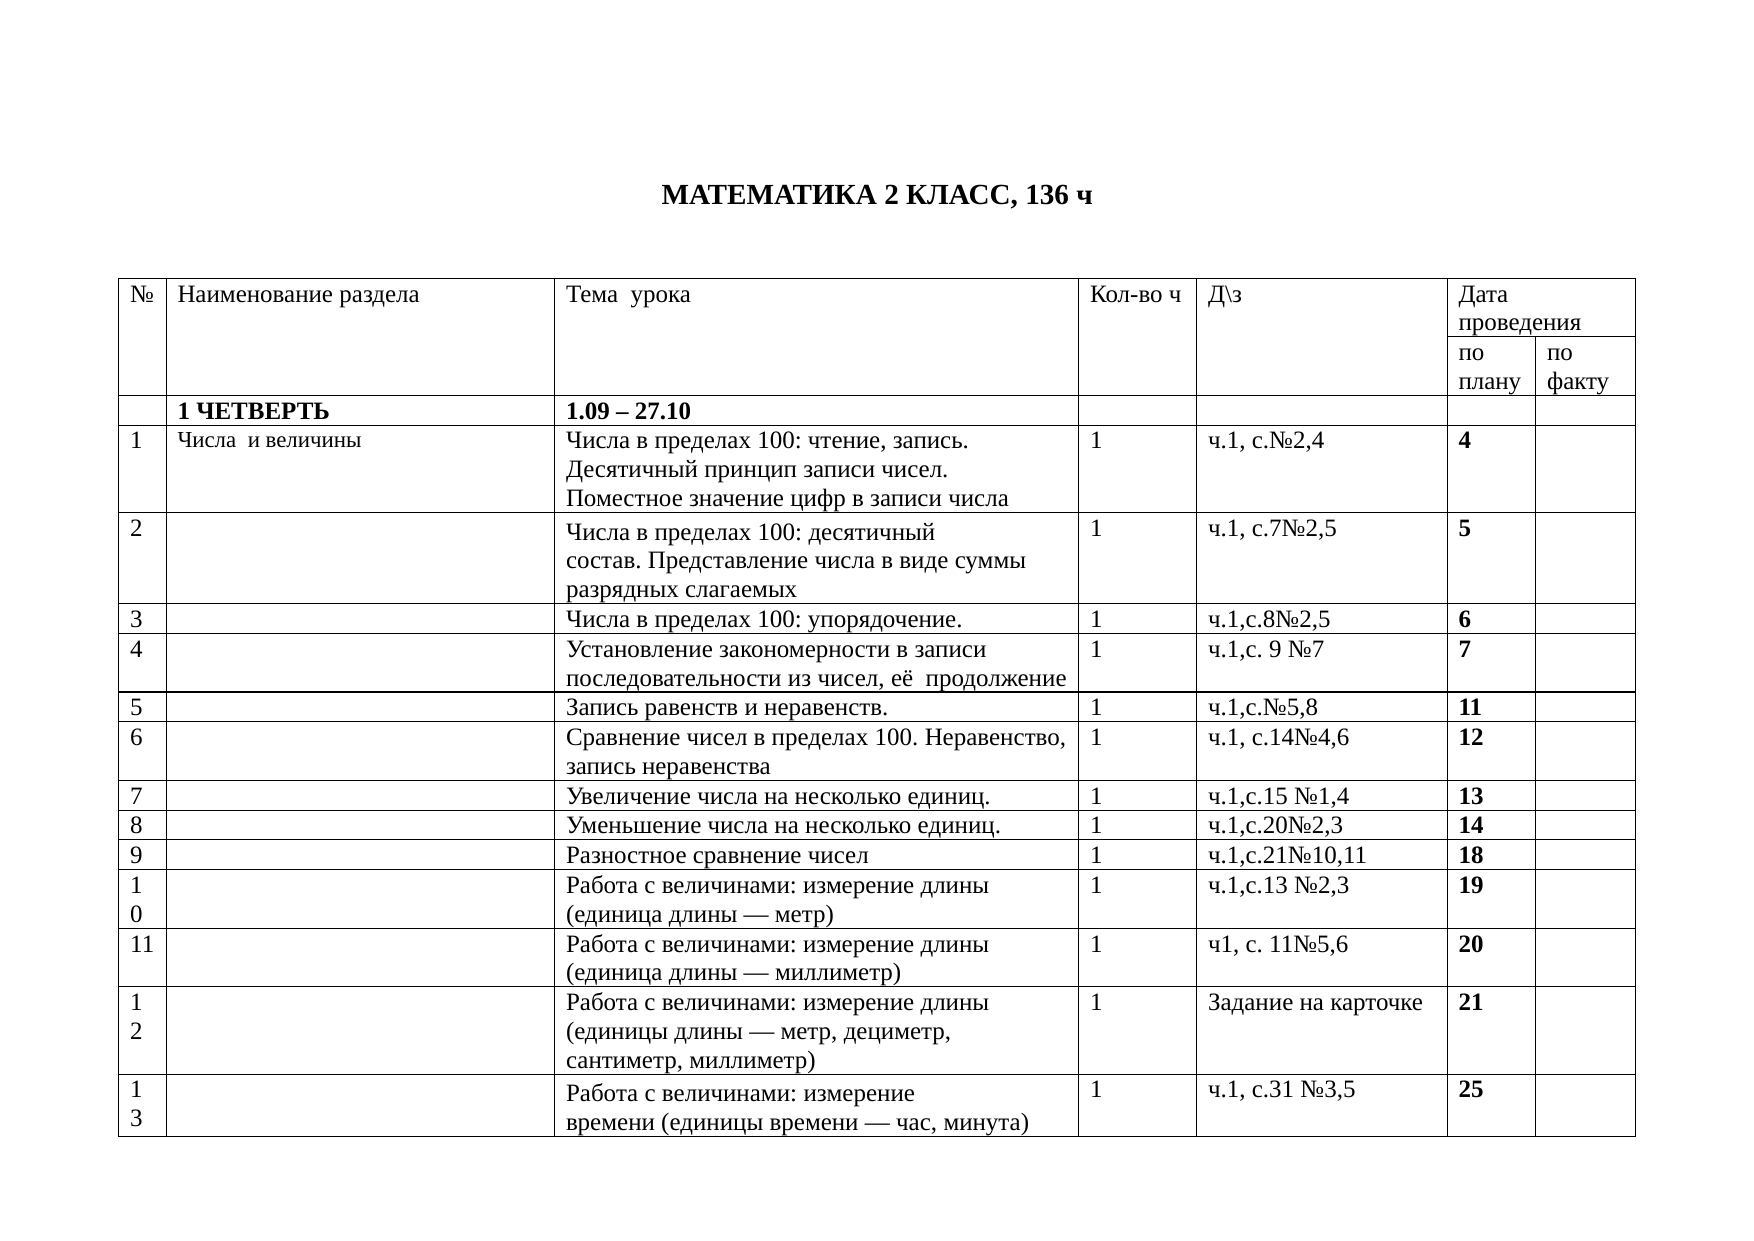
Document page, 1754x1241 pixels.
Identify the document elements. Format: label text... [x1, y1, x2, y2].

table_cell [167, 987, 554, 1073]
table_cell Установление закономерности в записи последовательности из чисел, её продолжение [555, 634, 1078, 691]
table_cell [167, 693, 554, 721]
table_cell [167, 811, 554, 839]
table_cell Работа с величинами: измерение времени (единицы времени — час, минута) [555, 1075, 1078, 1136]
table_cell 18 [1448, 840, 1535, 869]
table_cell 1 [119, 426, 166, 512]
table_cell 19 [1448, 870, 1535, 928]
table_cell 1 [1079, 693, 1196, 721]
table_cell [167, 722, 554, 780]
table_cell 7 [119, 781, 166, 809]
table_cell ч.1,с. 9 №7 [1197, 634, 1447, 691]
table_cell 13 [119, 1075, 166, 1136]
table_cell Числа и величины [167, 426, 554, 512]
table_cell 9 [119, 840, 166, 869]
table_cell 8 [119, 811, 166, 839]
table_header Тема урока [555, 279, 1078, 395]
table_cell [167, 604, 554, 633]
table_cell [1197, 396, 1447, 424]
table_cell 12 [119, 987, 166, 1073]
table_cell [167, 634, 554, 691]
table_cell 25 [1448, 1075, 1535, 1136]
table_cell 5 [1448, 513, 1535, 603]
table_cell Задание на карточке [1197, 987, 1447, 1073]
table_header Дата проведения [1448, 279, 1635, 336]
table_cell 1 [1079, 811, 1196, 839]
table_cell 1 [1079, 426, 1196, 512]
text МАТЕМАТИКА 2 КЛАСС, 136 ч [118, 177, 1636, 211]
table_cell 4 [1448, 426, 1535, 512]
table_cell 11 [1448, 693, 1535, 721]
table_cell [1448, 396, 1535, 424]
table_cell [167, 840, 554, 869]
table_cell Числа в пределах 100: десятичный состав. Представление числа в виде суммы разрядных слагаемых [555, 513, 1078, 603]
table_cell 1 [1079, 722, 1196, 780]
table_cell 13 [1448, 781, 1535, 809]
table_cell 4 [119, 634, 166, 691]
table_cell 1 [1079, 513, 1196, 603]
table_cell 20 [1448, 929, 1535, 986]
table_cell [1536, 781, 1635, 809]
table_cell Увеличение числа на несколько единиц. [555, 781, 1078, 809]
table_cell 1 [1079, 840, 1196, 869]
table_cell [167, 870, 554, 928]
table_cell ч.1,с.№5,8 [1197, 693, 1447, 721]
table_cell [1536, 693, 1635, 721]
table_cell [167, 1075, 554, 1136]
table_cell [1536, 1075, 1635, 1136]
table_header № [119, 279, 166, 395]
table_cell Числа в пределах 100: упорядочение. [555, 604, 1078, 633]
table_cell ч.1,с.20№2,3 [1197, 811, 1447, 839]
table_cell [1536, 987, 1635, 1073]
table_cell ч.1, с.7№2,5 [1197, 513, 1447, 603]
table_cell [1536, 396, 1635, 424]
table_cell 1 [1079, 781, 1196, 809]
table_cell Уменьшение числа на несколько единиц. [555, 811, 1078, 839]
table_cell Запись равенств и неравенств. [555, 693, 1078, 721]
table_cell [1536, 840, 1635, 869]
table_cell [1536, 870, 1635, 928]
table_cell по факту [1536, 337, 1635, 395]
table_cell Числа в пределах 100: чтение, запись. Десятичный принцип записи чисел. Поместное значение цифр в записи числа [555, 426, 1078, 512]
table_cell [1536, 929, 1635, 986]
table_cell ч1, с. 11№5,6 [1197, 929, 1447, 986]
table_cell 3 [119, 604, 166, 633]
table_cell 1.09 – 27.10 [555, 396, 1078, 424]
table_cell 12 [1448, 722, 1535, 780]
table_cell 2 [119, 513, 166, 603]
table_header Наименование раздела [167, 279, 554, 395]
table_cell [1536, 722, 1635, 780]
table_cell ч.1,с.15 №1,4 [1197, 781, 1447, 809]
table_cell [119, 396, 166, 424]
table_cell [1079, 396, 1196, 424]
table_header Д\з [1197, 279, 1447, 395]
table_cell 14 [1448, 811, 1535, 839]
table_cell ч.1,с.8№2,5 [1197, 604, 1447, 633]
table_cell [167, 929, 554, 986]
table_cell ч.1,с.13 №2,3 [1197, 870, 1447, 928]
table_cell Разностное сравнение чисел [555, 840, 1078, 869]
table_cell 1 ЧЕТВЕРТЬ [167, 396, 554, 424]
table_cell [1536, 513, 1635, 603]
table_cell Работа с величинами: измерение длины (единица длины — метр) [555, 870, 1078, 928]
table_header Кол-во ч [1079, 279, 1196, 395]
table_cell по плану [1448, 337, 1535, 395]
table_cell 7 [1448, 634, 1535, 691]
table_cell [1536, 604, 1635, 633]
table_cell 1 [1079, 634, 1196, 691]
table_cell [167, 781, 554, 809]
table_cell 1 [1079, 604, 1196, 633]
table_cell 1 [1079, 987, 1196, 1073]
table_cell 10 [119, 870, 166, 928]
table_cell ч.1,с.21№10,11 [1197, 840, 1447, 869]
table_cell Сравнение чисел в пределах 100. Неравенство, запись неравенства [555, 722, 1078, 780]
table_cell Работа с величинами: измерение длины (единицы длины — метр, дециметр, сантиметр, миллиметр) [555, 987, 1078, 1073]
table_cell 11 [119, 929, 166, 986]
table_cell 1 [1079, 929, 1196, 986]
table_cell ч.1, с.№2,4 [1197, 426, 1447, 512]
table_cell 6 [1448, 604, 1535, 633]
table_cell [167, 513, 554, 603]
table_cell [1536, 811, 1635, 839]
table_cell 21 [1448, 987, 1535, 1073]
table_cell 1 [1079, 1075, 1196, 1136]
table_cell [1536, 426, 1635, 512]
table_cell Работа с величинами: измерение длины (единица длины — миллиметр) [555, 929, 1078, 986]
table_cell 6 [119, 722, 166, 780]
table_cell ч.1, с.14№4,6 [1197, 722, 1447, 780]
table_cell ч.1, с.31 №3,5 [1197, 1075, 1447, 1136]
table_cell 1 [1079, 870, 1196, 928]
table_cell 5 [119, 693, 166, 721]
table_cell [1536, 634, 1635, 691]
